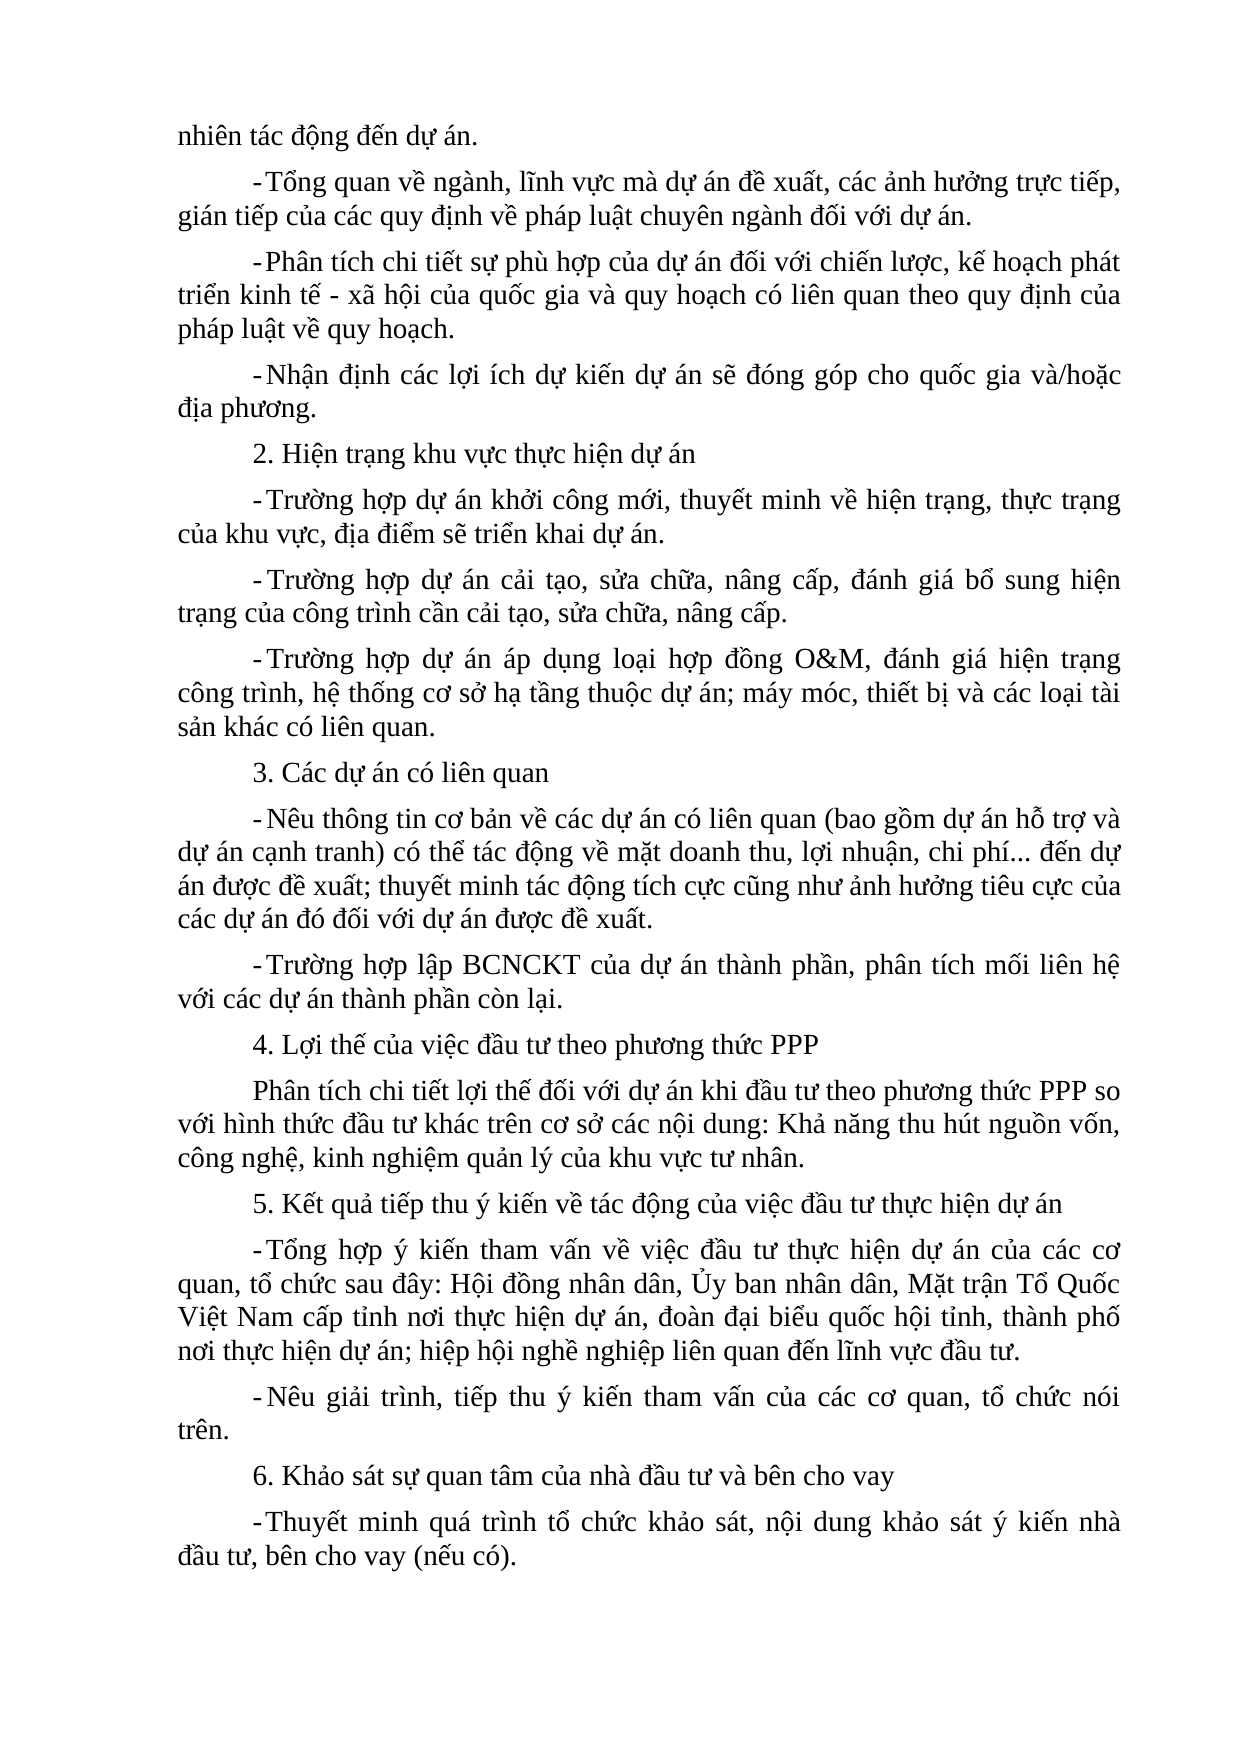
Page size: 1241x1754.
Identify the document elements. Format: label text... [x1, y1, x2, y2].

text - Trường hợp dự án cải tạo, sửa chữa, nâng cấp, đánh giá bổ sung hiện trạng của công trình cần cải tạo, sửa chữa, nâng cấp. [177, 562, 1122, 629]
text Phân tích chi tiết lợi thế đối với dự án khi đầu tư theo phương thức PPP so với hình thức đầu tư khác trên cơ sở các nội dung: Khả năng thu hút nguồn vốn, công nghệ, kinh nghiệm quản lý của khu vực tư nhân. [177, 1073, 1122, 1174]
text 5. Kết quả tiếp thu ý kiến về tác động của việc đầu tư thực hiện dự án [177, 1186, 1122, 1220]
text - Thuyết minh quá trình tổ chức khảo sát, nội dung khảo sát ý kiến nhà đầu tư, bên cho vay (nếu có). [177, 1504, 1122, 1572]
text - Trường hợp lập BCNCKT của dự án thành phần, phân tích mối liên hệ với các dự án thành phần còn lại. [177, 947, 1122, 1014]
text 2. Hiện trạng khu vực thực hiện dự án [177, 436, 1122, 470]
text - Phân tích chi tiết sự phù hợp của dự án đối với chiến lược, kế hoạch phát triển kinh tế - xã hội của quốc gia và quy hoạch có liên quan theo quy định của pháp luật về quy hoạch. [177, 244, 1122, 344]
text - Trường hợp dự án áp dụng loại hợp đồng O&M, đánh giá hiện trạng công trình, hệ thống cơ sở hạ tầng thuộc dự án; máy móc, thiết bị và các loại tài sản khác có liên quan. [177, 642, 1122, 742]
text - Nêu thông tin cơ bản về các dự án có liên quan (bao gồm dự án hỗ trợ và dự án cạnh tranh) có thể tác động về mặt doanh thu, lợi nhuận, chi phí... đến dự án được đề xuất; thuyết minh tác động tích cực cũng như ảnh hưởng tiêu cực của các dự án đó đối với dự án được đề xuất. [177, 801, 1122, 935]
text - Nhận định các lợi ích dự kiến dự án sẽ đóng góp cho quốc gia và/hoặc địa phương. [177, 357, 1122, 424]
text 6. Khảo sát sự quan tâm của nhà đầu tư và bên cho vay [177, 1458, 1122, 1492]
text 4. Lợi thế của việc đầu tư theo phương thức PPP [177, 1027, 1122, 1061]
text - Tổng hợp ý kiến tham vấn về việc đầu tư thực hiện dự án của các cơ quan, tổ chức sau đây: Hội đồng nhân dân, Ủy ban nhân dân, Mặt trận Tổ Quốc Việt Nam cấp tỉnh nơi thực hiện dự án, đoàn đại biểu quốc hội tỉnh, thành phố nơi thực hiện dự án; hiệp hội nghề nghiệp liên quan đến lĩnh vực đầu tư. [177, 1232, 1122, 1366]
text - Nêu giải trình, tiếp thu ý kiến tham vấn của các cơ quan, tổ chức nói trên. [177, 1379, 1122, 1446]
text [177, 118, 1122, 152]
text 3. Các dự án có liên quan [177, 755, 1122, 788]
text - Tổng quan về ngành, lĩnh vực mà dự án đề xuất, các ảnh hưởng trực tiếp, gián tiếp của các quy định về pháp luật chuyên ngành đối với dự án. [177, 164, 1122, 231]
text - Trường hợp dự án khởi công mới, thuyết minh về hiện trạng, thực trạng của khu vực, địa điểm sẽ triển khai dự án. [177, 482, 1122, 549]
